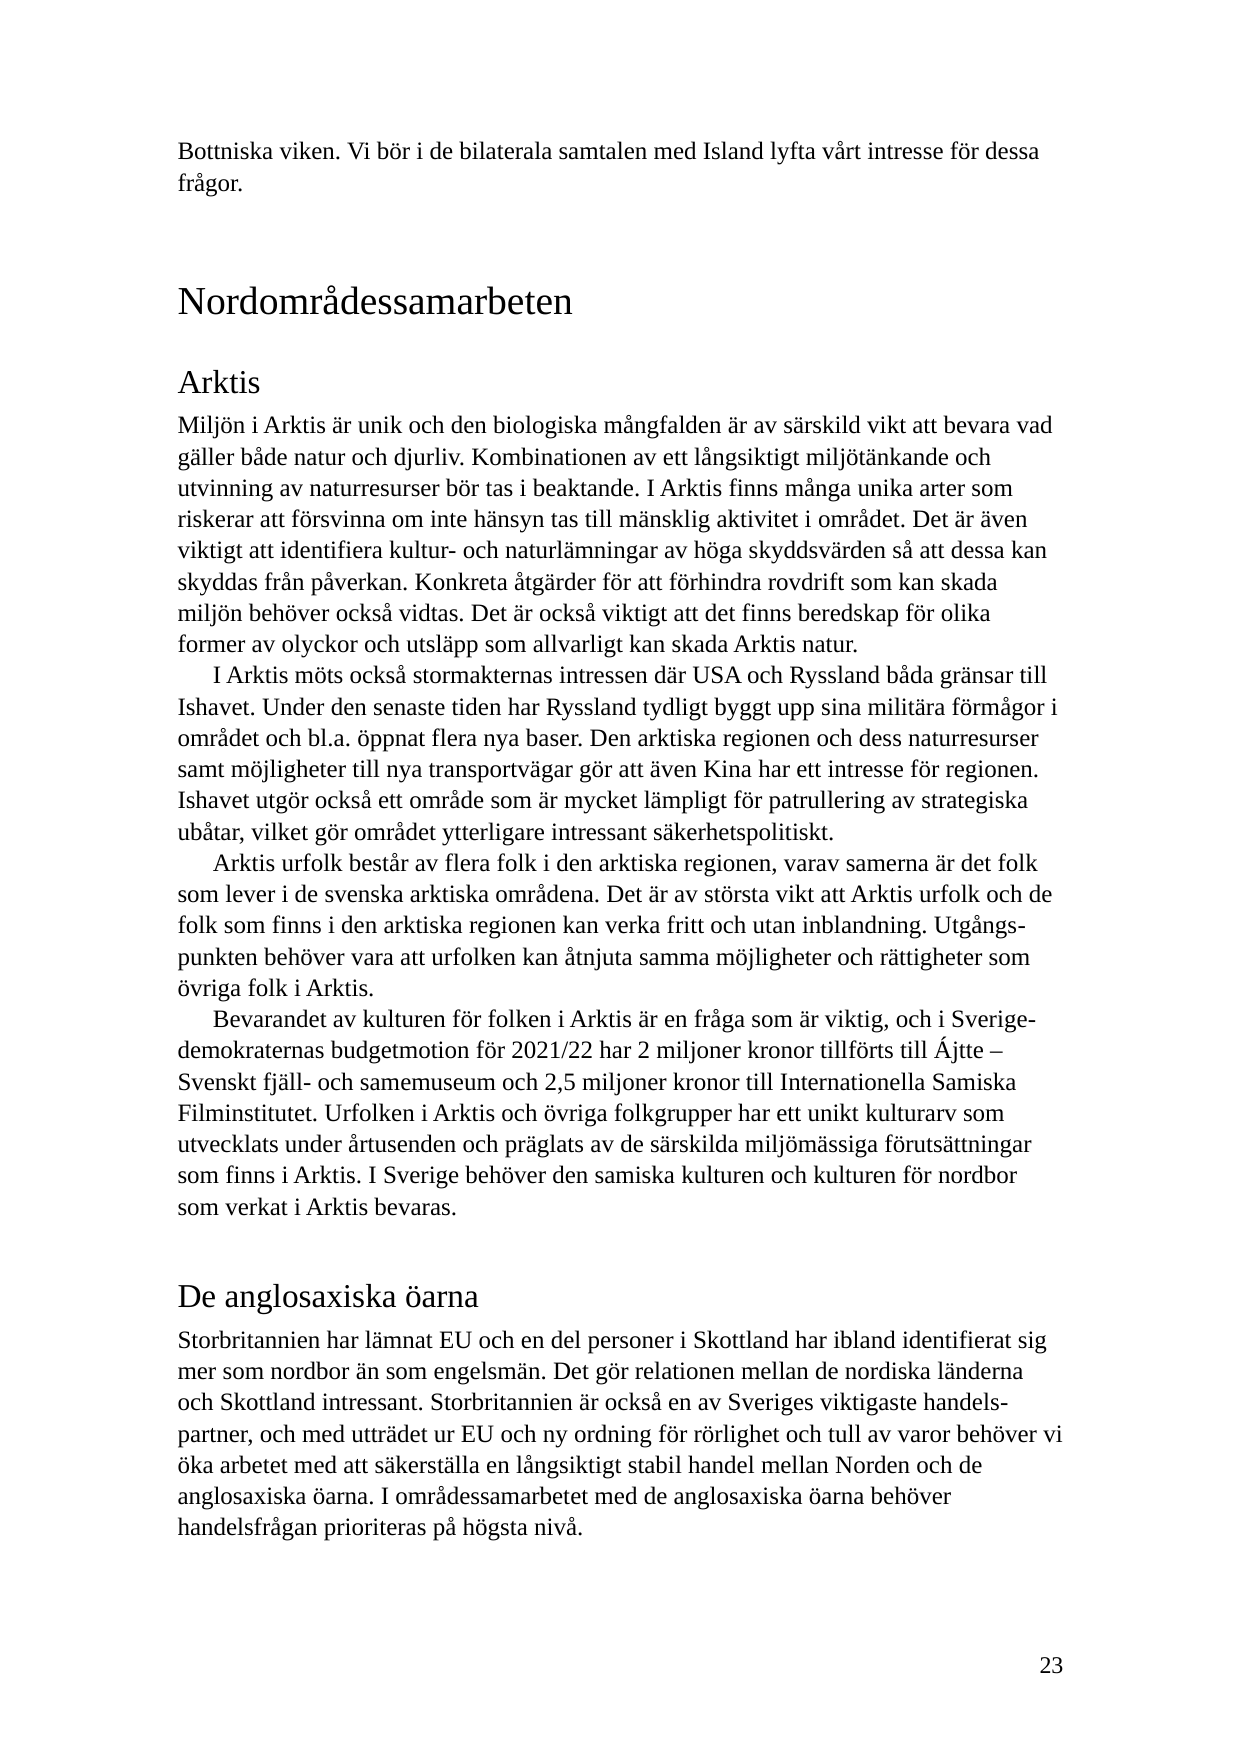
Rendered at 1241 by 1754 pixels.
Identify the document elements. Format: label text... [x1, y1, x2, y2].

text Nordområdessamarbeten [177, 282, 1063, 322]
text Miljön i Arktis är unik och den biologiska mångfalden är av särskild vikt att bevara vad gäller både natur och djurliv. Kombinationen av ett långsiktigt miljötänkande och utvinning av naturresurser bör tas i beaktande. I Arktis finns många unika arter som riskerar att försvinna om inte hänsyn tas till mänsklig aktivitet i området. Det är även viktigt att identifiera kultur- och naturlämningar av höga skyddsvärden så att dessa kan skyddas från påverkan. Konkreta åtgärder för att förhindra rovdrift som kan skada miljön behöver också vidtas. Det är också viktigt att det finns beredskap för olika former av olyckor och utsläpp som allvarligt kan skada Arktis natur. [177, 408, 1063, 658]
text Arktis urfolk består av flera folk i den arktiska regionen, varav samerna är det folk som lever i de svenska arktiska områdena. Det är av största vikt att Arktis urfolk och de folk som finns i den arktiska regionen kan verka fritt och utan inblandning. Utgångspunkten behöver vara att urfolken kan åtnjuta samma möjligheter och rättigheter som övriga folk i Arktis. [177, 845, 1063, 1002]
text I Arktis möts också stormakternas intressen där USA och Ryssland båda gränsar till Ishavet. Under den senaste tiden har Ryssland tydligt byggt upp sina militära förmågor i området och bl.a. öppnat flera nya baser. Den arktiska regionen och dess naturresurser samt möjligheter till nya transportvägar gör att även Kina har ett intresse för regionen. Ishavet utgör också ett område som är mycket lämpligt för patrullering av strategiska ubåtar, vilket gör området ytterligare intressant säkerhetspolitiskt. [177, 658, 1063, 845]
subtitle De anglosaxiska öarna [177, 1283, 1063, 1314]
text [177, 134, 1063, 196]
subtitle Arktis [177, 368, 1063, 399]
text Bevarandet av kulturen för folken i Arktis är en fråga som är viktig, och i Sverigedemokraternas budgetmotion för 2021/22 har 2 miljoner kronor tillförts till Ájtte – Svenskt fjäll- och samemuseum och 2,5 miljoner kronor till Internationella Samiska Filminstitutet. Urfolken i Arktis och övriga folkgrupper har ett unikt kulturarv som utvecklats under årtusenden och präglats av de särskilda miljömässiga förutsättningar som finns i Arktis. I Sverige behöver den samiska kulturen och kulturen för nordbor som verkat i Arktis bevaras. [177, 1002, 1063, 1220]
text Storbritannien har lämnat EU och en del personer i Skottland har ibland identifierat sig mer som nordbor än som engelsmän. Det gör relationen mellan de nordiska länderna och Skottland intressant. Storbritannien är också en av Sveriges viktigaste handelspartner, och med utträdet ur EU och ny ordning för rörlighet och tull av varor behöver vi öka arbetet med att säkerställa en långsiktigt stabil handel mellan Norden och de anglosaxiska öarna. I områdessamarbetet med de anglosaxiska öarna behöver handelsfrågan prioriteras på högsta nivå. [177, 1322, 1063, 1541]
